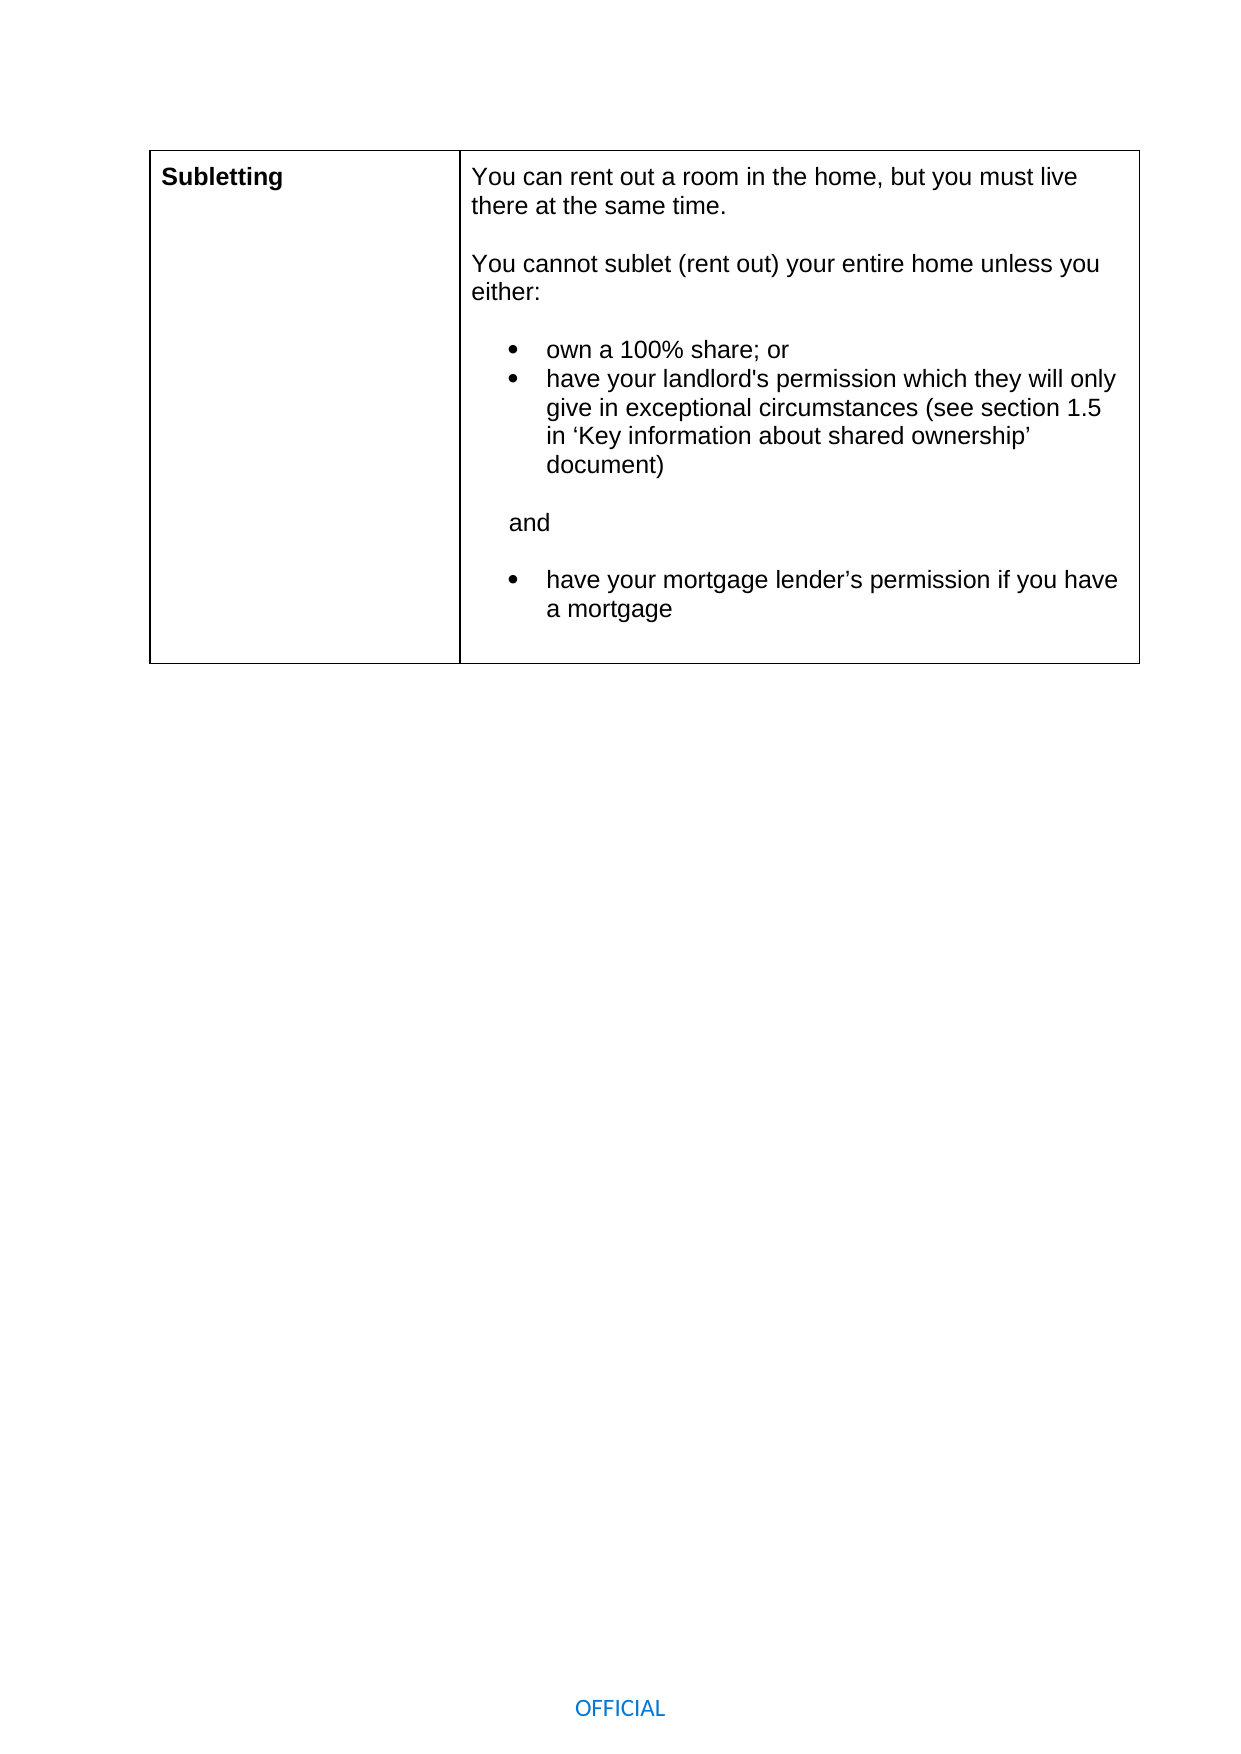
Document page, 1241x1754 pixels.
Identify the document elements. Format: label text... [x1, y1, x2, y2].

table_cell Subletting [151, 151, 459, 663]
table_cell You can rent out a room in the home, but you must live there at the same time. You cannot sublet (rent out) your entire home unless you either: own a 100% share; or have your landlord's permission which they will only give in exceptional circumstances (see section 1.5 in ‘Key information about shared ownership’ document) and have your mortgage lender’s permission if you have a mortgage [461, 151, 1139, 663]
